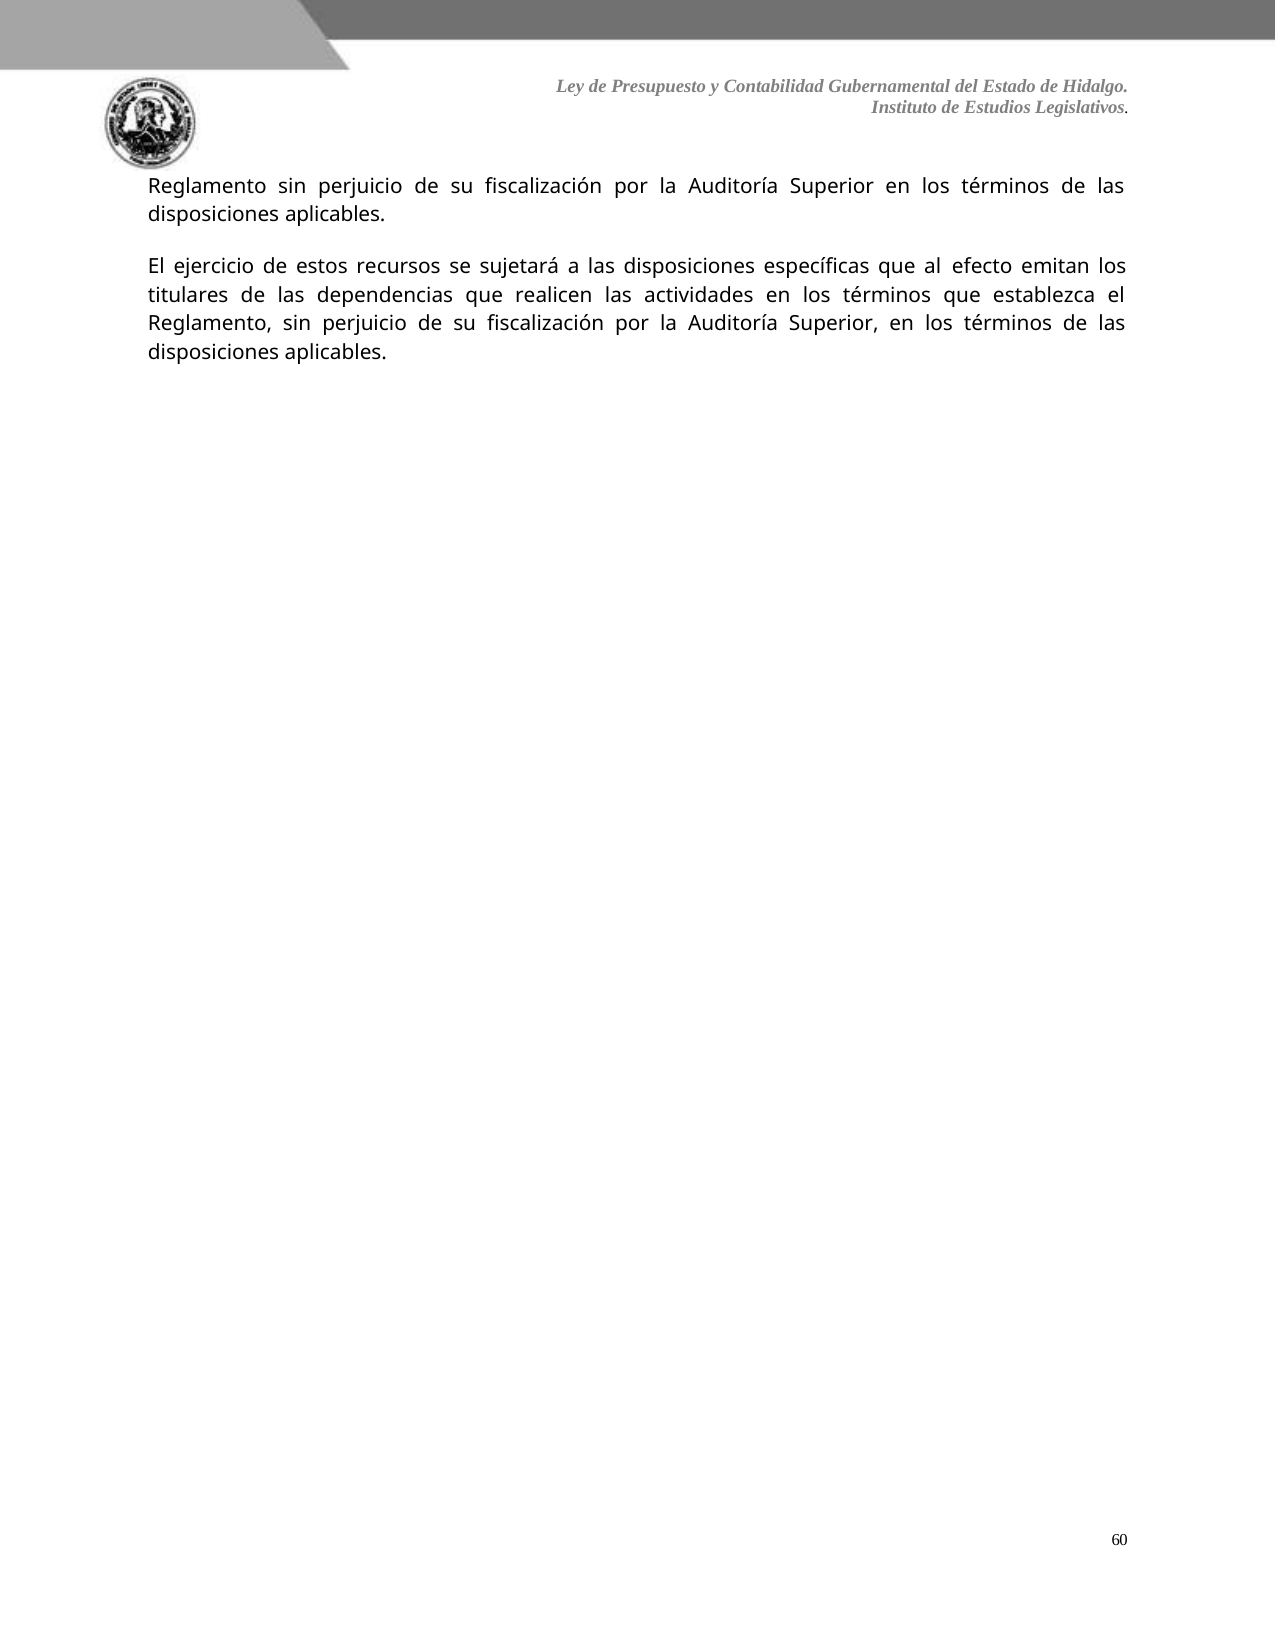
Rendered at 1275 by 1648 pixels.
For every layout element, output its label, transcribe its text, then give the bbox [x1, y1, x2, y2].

picture [0, 0, 1275, 171]
text El ejercicio de estos recursos se sujetará a las disposiciones específicas que al efecto emitan los titulares de las dependencias que realicen las actividades en los términos que establezca el Reglamento, sin perjuicio de su fiscalización por la Auditoría Superior, en los términos de las disposiciones aplicables. [148, 252, 1127, 365]
